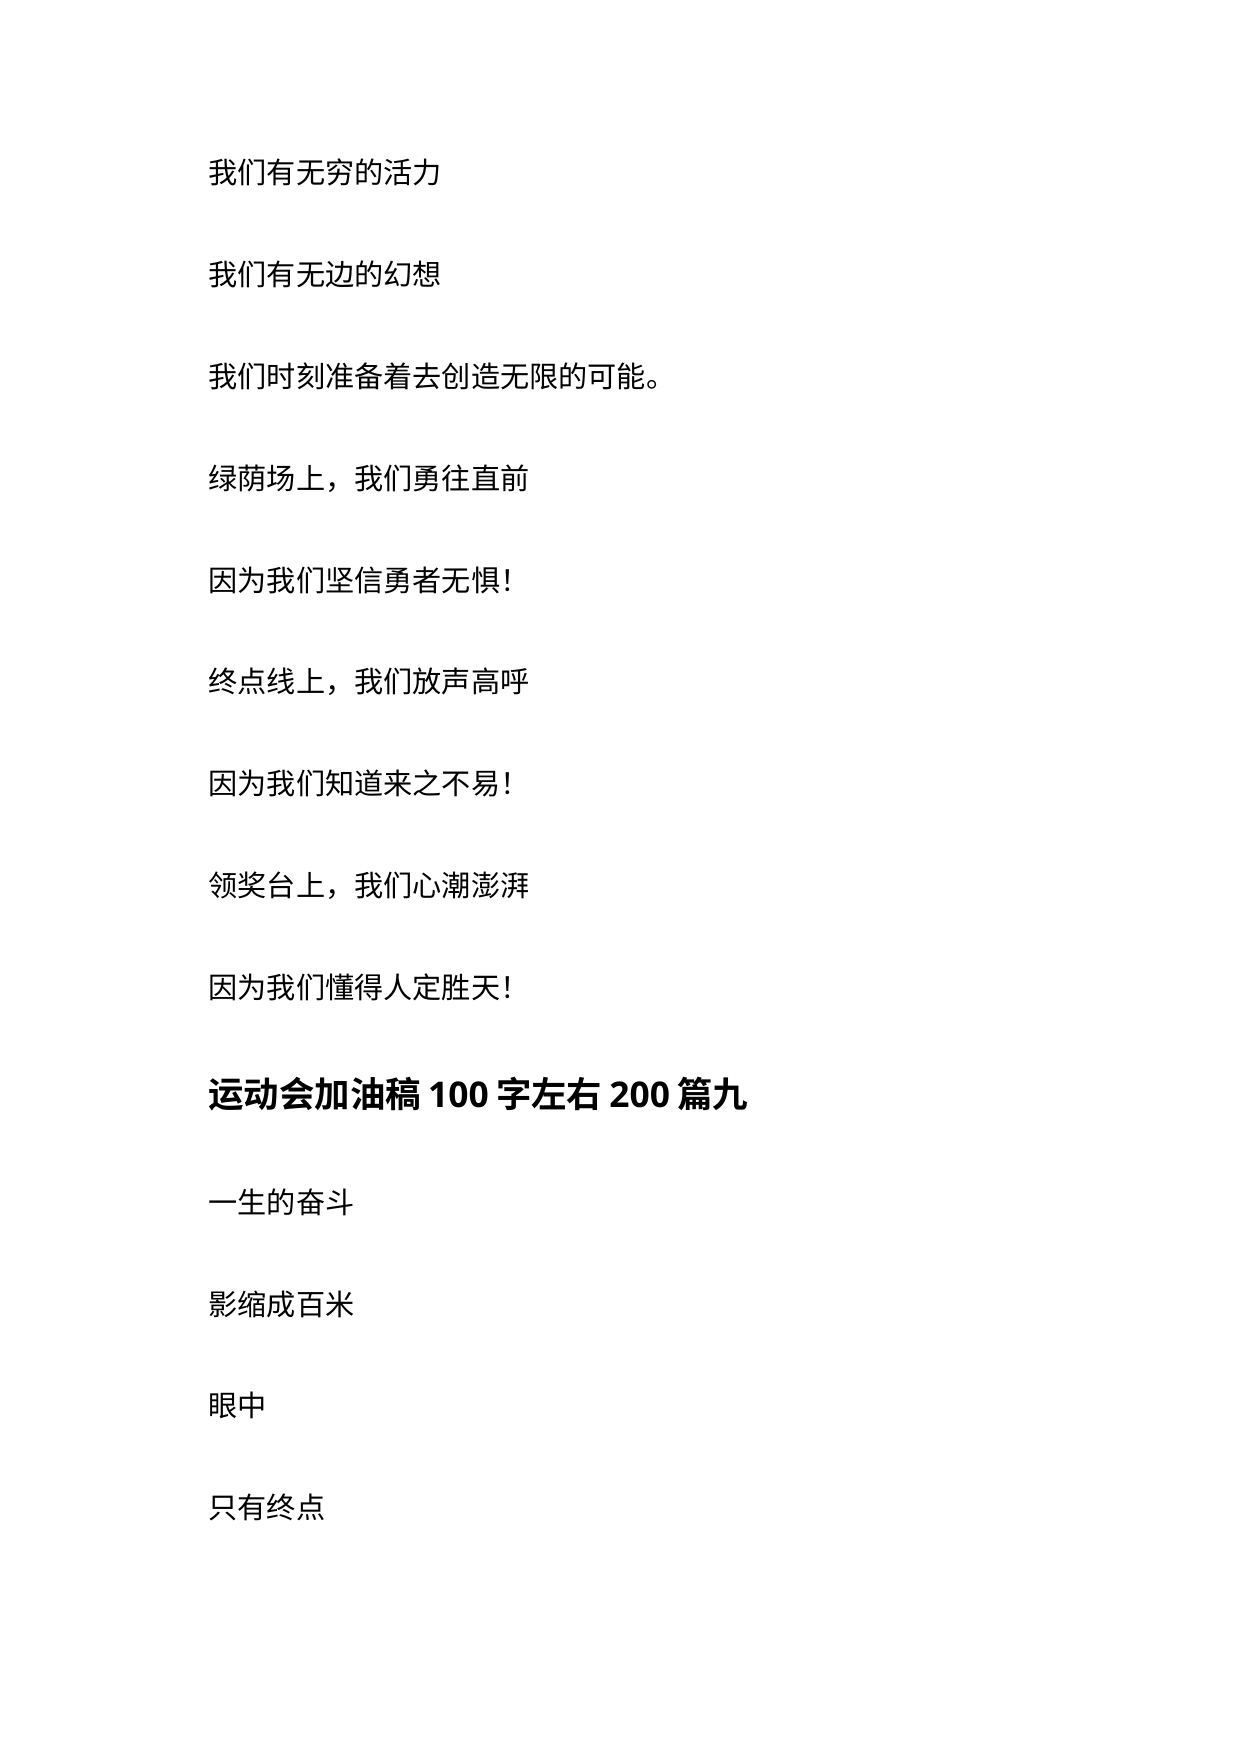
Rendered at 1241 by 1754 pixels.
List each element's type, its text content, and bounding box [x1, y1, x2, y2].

text 我们有无穷的活力 [150, 150, 1090, 192]
text 我们时刻准备着去创造无限的可能。 [150, 353, 1090, 396]
text 我们有无边的幻想 [150, 252, 1090, 294]
text 终点线上，我们放声高呼 [150, 659, 1090, 701]
text 领奖台上，我们心潮澎湃 [150, 862, 1090, 905]
text 因为我们懂得人定胜天！ [150, 964, 1090, 1006]
text 因为我们坚信勇者无惧！ [150, 557, 1090, 599]
text 一生的奋斗 [150, 1179, 1090, 1222]
text 运动会加油稿100字左右200篇九 [150, 1066, 1090, 1117]
text 眼中 [150, 1383, 1090, 1425]
text 影缩成百米 [150, 1281, 1090, 1323]
text 因为我们知道来之不易！ [150, 761, 1090, 803]
text 绿荫场上，我们勇往直前 [150, 455, 1090, 498]
text 只有终点 [150, 1485, 1090, 1527]
